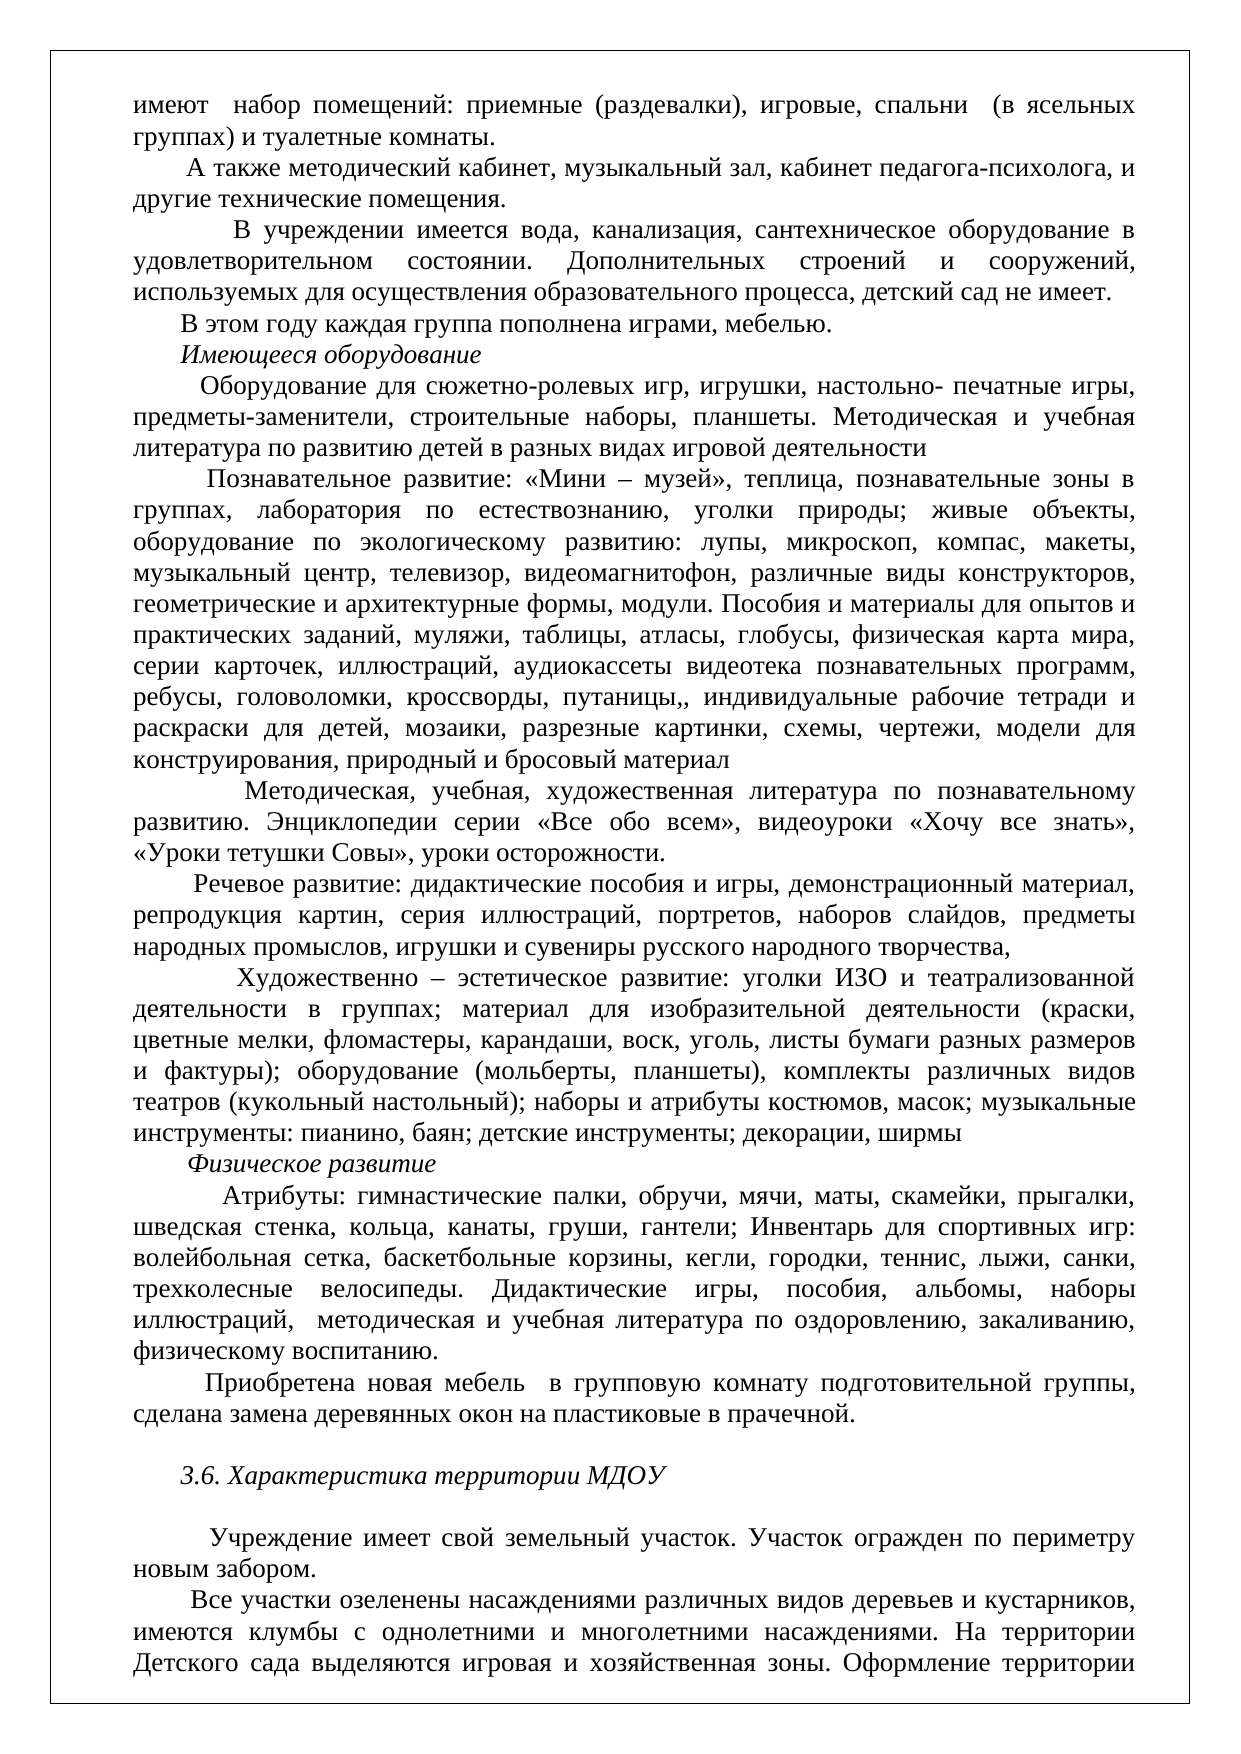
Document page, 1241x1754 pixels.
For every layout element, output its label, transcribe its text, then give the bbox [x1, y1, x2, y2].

text 3.6. Характеристика территории МДОУ [133, 1459, 1137, 1490]
text Приобретена новая мебель в групповую комнату подготовительной группы, сделана замена деревянных окон на пластиковые в прачечной. [133, 1366, 1137, 1428]
text Речевое развитие: дидактические пособия и игры, демонстрационный материал, репродукция картин, серия иллюстраций, портретов, наборов слайдов, предметы народных промыслов, игрушки и сувениры русского народного творчества, [133, 867, 1137, 961]
text Познавательное развитие: «Мини – музей», теплица, познавательные зоны в группах, лаборатория по естествознанию, уголки природы; живые объекты, оборудование по экологическому развитию: лупы, микроскоп, компас, макеты, музыкальный центр, телевизор, видеомагнитофон, различные виды конструкторов, геометрические и архитектурные формы, модули. Пособия и материалы для опытов и практических заданий, муляжи, таблицы, атласы, глобусы, физическая карта мира, серии карточек, иллюстраций, аудиокассеты видеотека познавательных программ, ребусы, головоломки, кроссворды, путаницы,, индивидуальные рабочие тетради и раскраски для детей, мозаики, разрезные картинки, схемы, чертежи, модели для конструирования, природный и бросовый материал [133, 462, 1137, 774]
text Учреждение имеет свой земельный участок. Участок огражден по периметру новым забором. [133, 1521, 1137, 1584]
text Методическая, учебная, художественная литература по познавательному развитию. Энциклопедии серии «Все обо всем», видеоуроки «Хочу все знать», «Уроки тетушки Совы», уроки осторожности. [133, 774, 1137, 867]
text В этом году каждая группа пополнена играми, мебелью. [133, 307, 1137, 338]
text А также методический кабинет, музыкальный зал, кабинет педагога-психолога, и другие технические помещения. [133, 151, 1137, 213]
text Оборудование для сюжетно-ролевых игр, игрушки, настольно- печатные игры, предметы-заменители, строительные наборы, планшеты. Методическая и учебная литература по развитию детей в разных видах игровой деятельности [133, 369, 1137, 462]
text В учреждении имеется вода, канализация, сантехническое оборудование в удовлетворительном состоянии. Дополнительных строений и сооружений, используемых для осуществления образовательного процесса, детский сад не имеет. [133, 213, 1137, 307]
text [133, 89, 1137, 151]
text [133, 1584, 1137, 1677]
text Атрибуты: гимнастические палки, обручи, мячи, маты, скамейки, прыгалки, шведская стенка, кольца, канаты, груши, гантели; Инвентарь для спортивных игр: волейбольная сетка, баскетбольные корзины, кегли, городки, теннис, лыжи, санки, трехколесные велосипеды. Дидактические игры, пособия, альбомы, наборы иллюстраций, методическая и учебная литература по оздоровлению, закаливанию, физическому воспитанию. [133, 1179, 1137, 1366]
text Имеющееся оборудование [133, 338, 1137, 369]
text Физическое развитие [133, 1148, 1137, 1179]
text Художественно – эстетическое развитие: уголки ИЗО и театрализованной деятельности в группах; материал для изобразительной деятельности (краски, цветные мелки, фломастеры, карандаши, воск, уголь, листы бумаги разных размеров и фактуры); оборудование (мольберты, планшеты), комплекты различных видов театров (кукольный настольный); наборы и атрибуты костюмов, масок; музыкальные инструменты: пианино, баян; детские инструменты; декорации, ширмы [133, 961, 1137, 1148]
